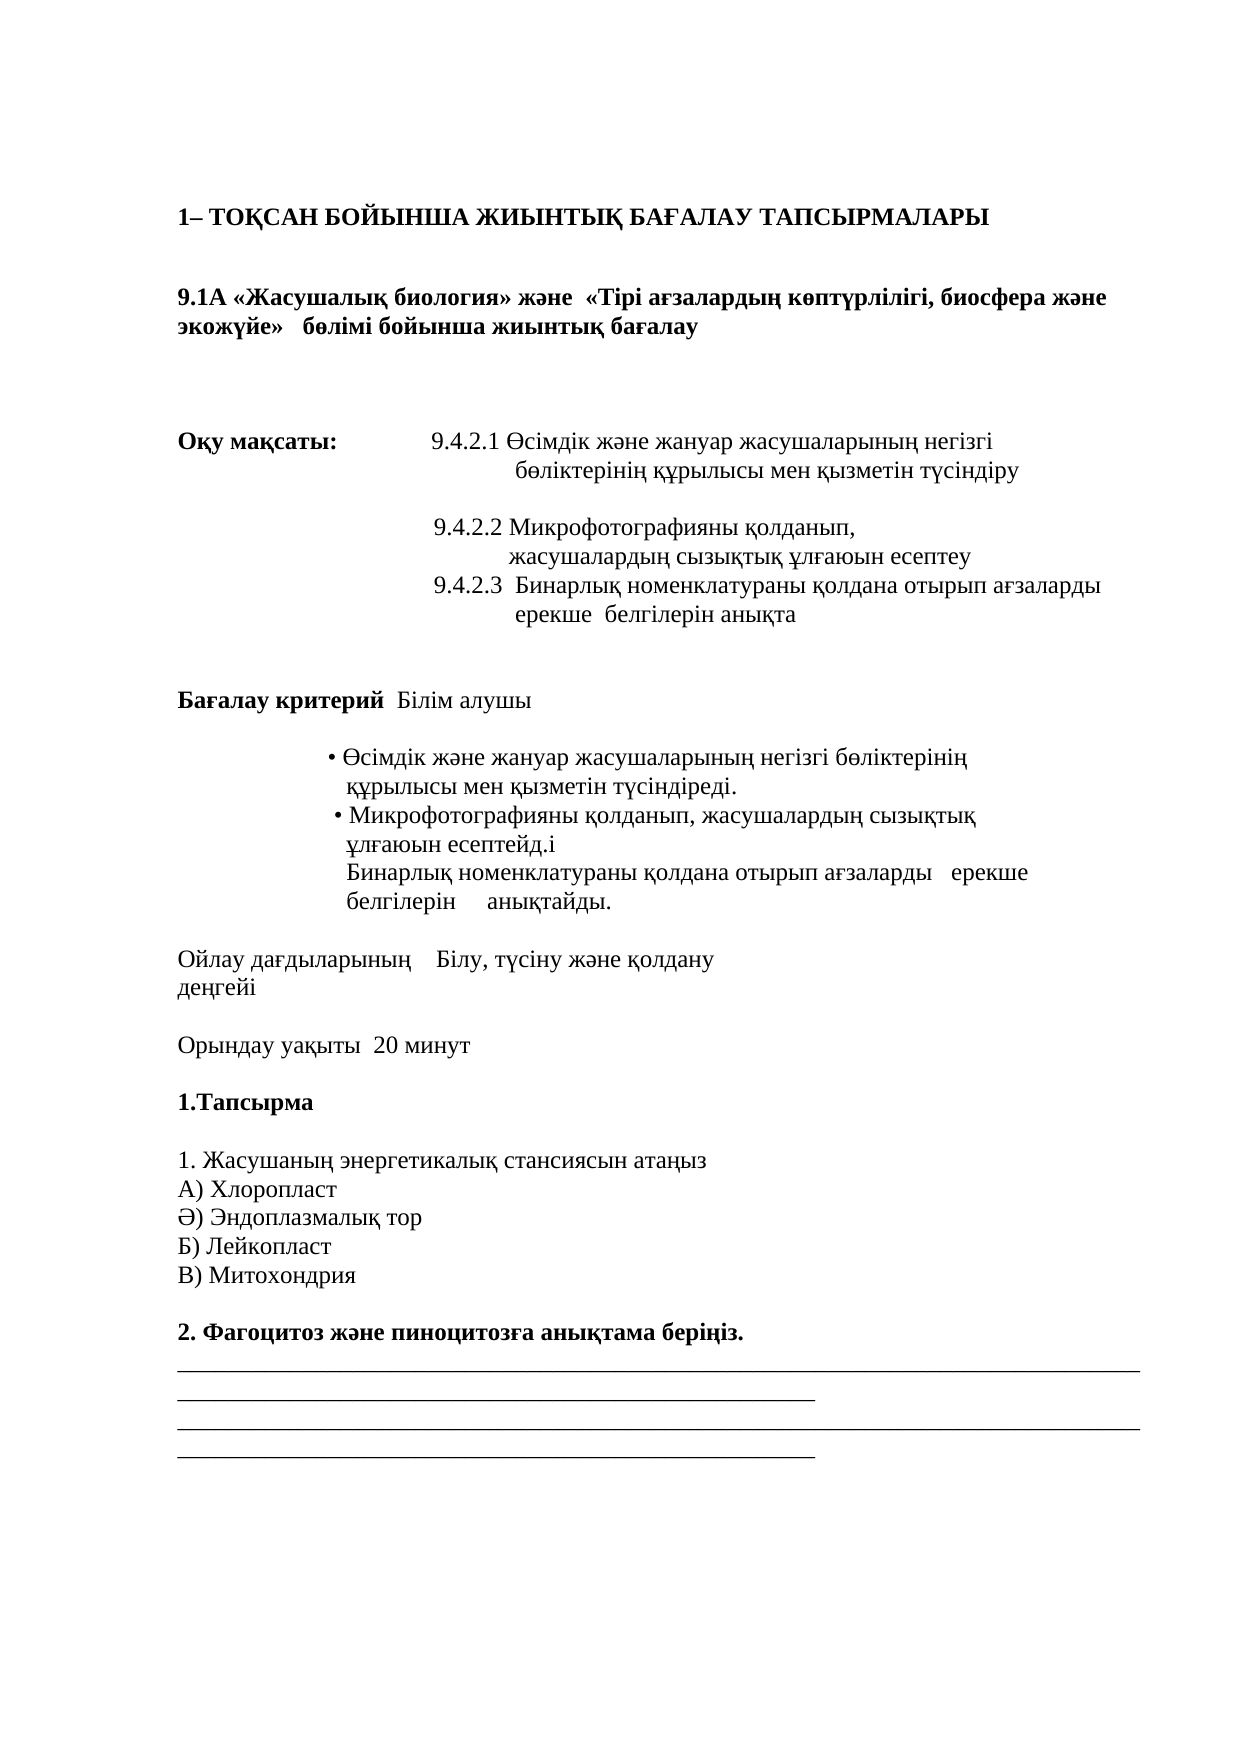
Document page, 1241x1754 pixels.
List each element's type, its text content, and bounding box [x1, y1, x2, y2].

text Бағалау критерий Білім алушы • Өсімдік және жануар жасушаларының негізгі бөліктерінің [177, 685, 1152, 771]
text 1– ТОҚСАН БОЙЫНША ЖИЫНТЫҚ БАҒАЛАУ ТАПСЫРМАЛАРЫ [177, 202, 1152, 230]
text белгілерін анықтайды. [177, 886, 1152, 915]
text ________________________________________________________________________________________________________________________________ [177, 1404, 1152, 1461]
text құрылысы мен қызметін түсіндіреді. • Микрофотографияны қолданып, жасушалардың сызықтық [177, 771, 1152, 829]
text 1.Тапсырма 1. Жасушаның энергетикалық стансиясын атаңыз А) Хлоропласт Ә) Эндоплазмалық тор Б) Лейкопласт В) Митохондрия 2. Фагоцитоз және пиноцитозға анықтама беріңіз. ________________________________________________________________________________________________________________________________ [177, 1087, 1152, 1404]
text 9.4.2.3 Бинарлық номенклатураны қолдана отырып ағзаларды [177, 570, 1152, 599]
text Ойлау дағдыларының Білу, түсіну және қолдану деңгейі Орындау уақыты 20 минут [177, 915, 1152, 1059]
text 9.1А «Жасушалық биология» және «Тірі ағзалардың көптүрлілігі, биосфера және экожүйе» бөлімі бойынша жиынтық бағалау Оқу мақсаты: 9.4.2.1 Өсімдік және жануар жасушаларының негізгі бөліктерінің құрылысы мен қызметін түсіндіру 9.4.2.2 Микрофотографияны қолданып, жасушалардың сызықтық ұлғаюын есептеу [177, 282, 1152, 570]
text ұлғаюын есептейд.і Бинарлық номенклатураны қолдана отырып ағзаларды ерекше [177, 829, 1152, 886]
text ерекше белгілерін анықта [177, 599, 1152, 627]
